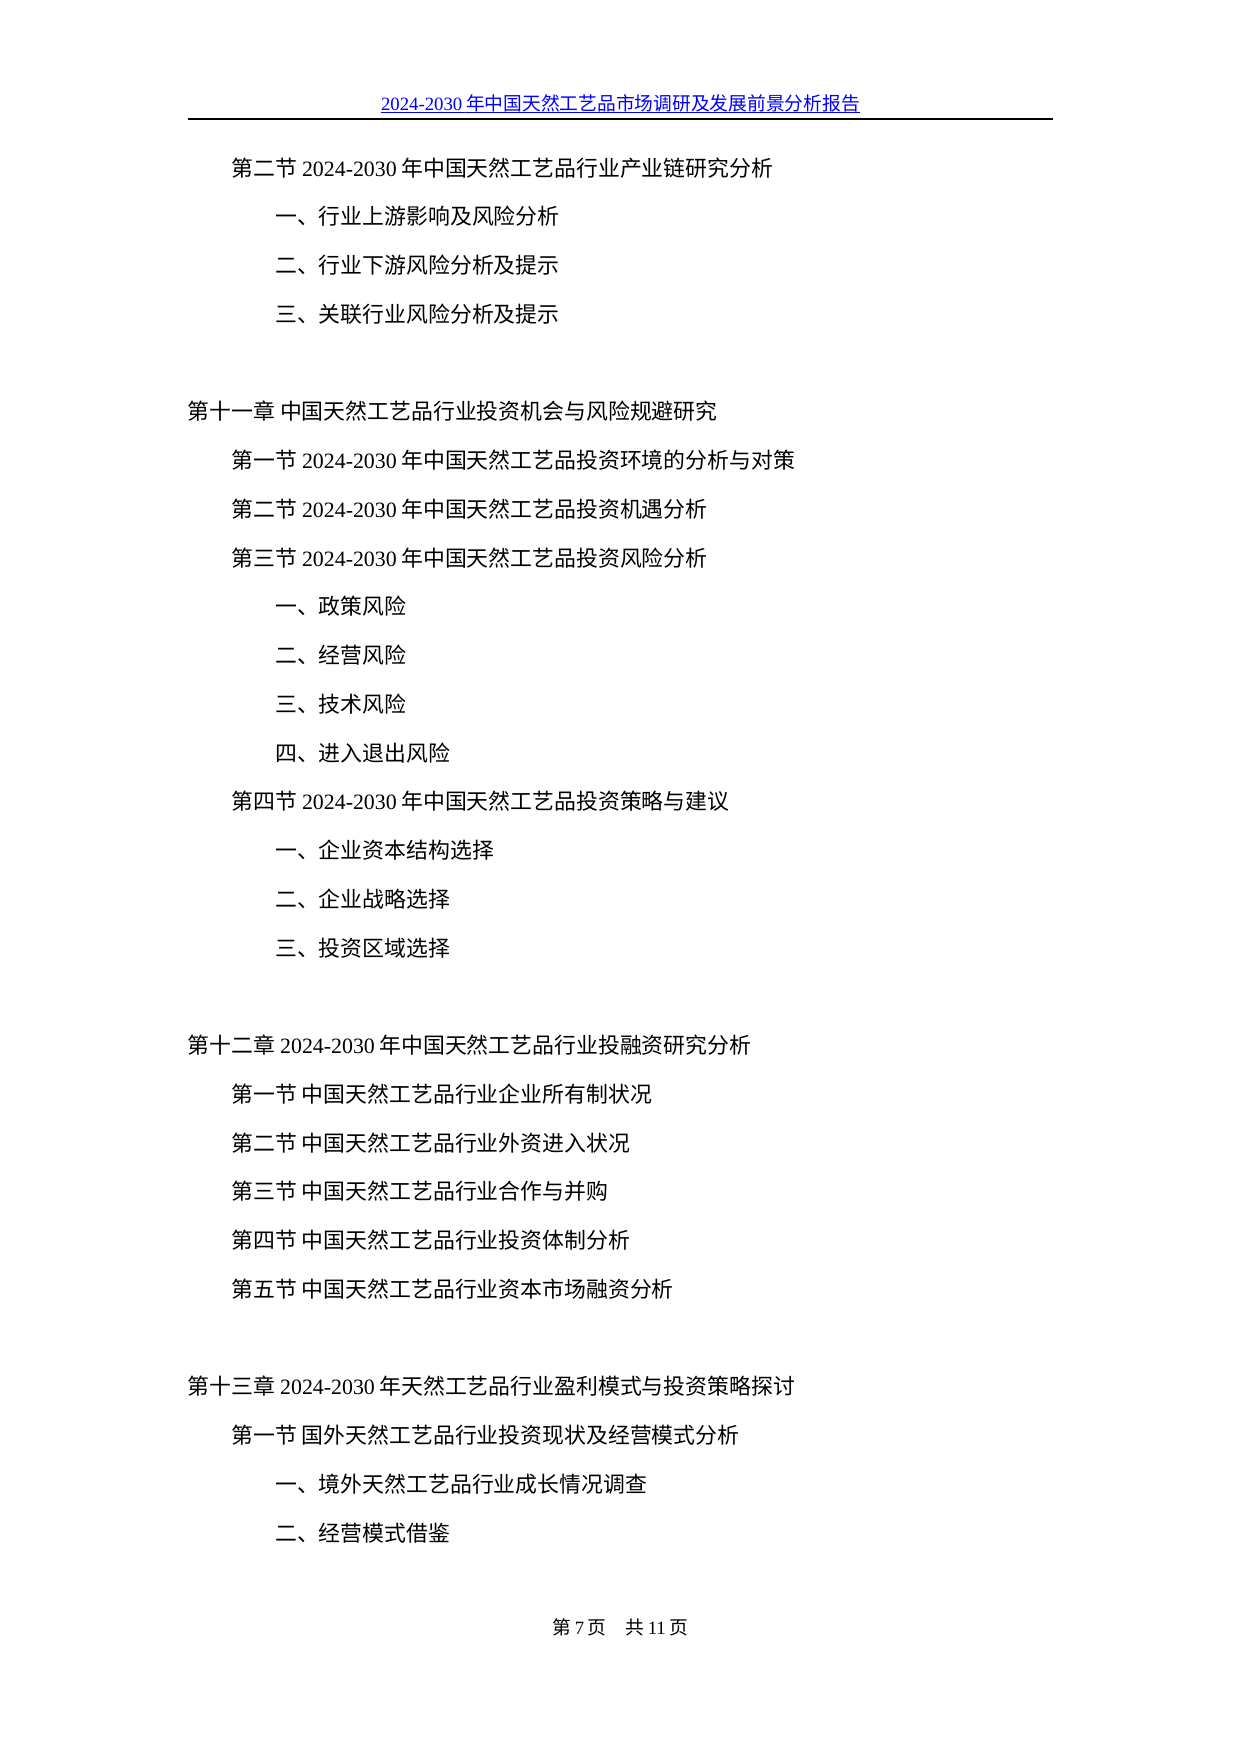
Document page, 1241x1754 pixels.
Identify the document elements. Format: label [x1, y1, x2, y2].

text [187, 150, 1053, 1548]
